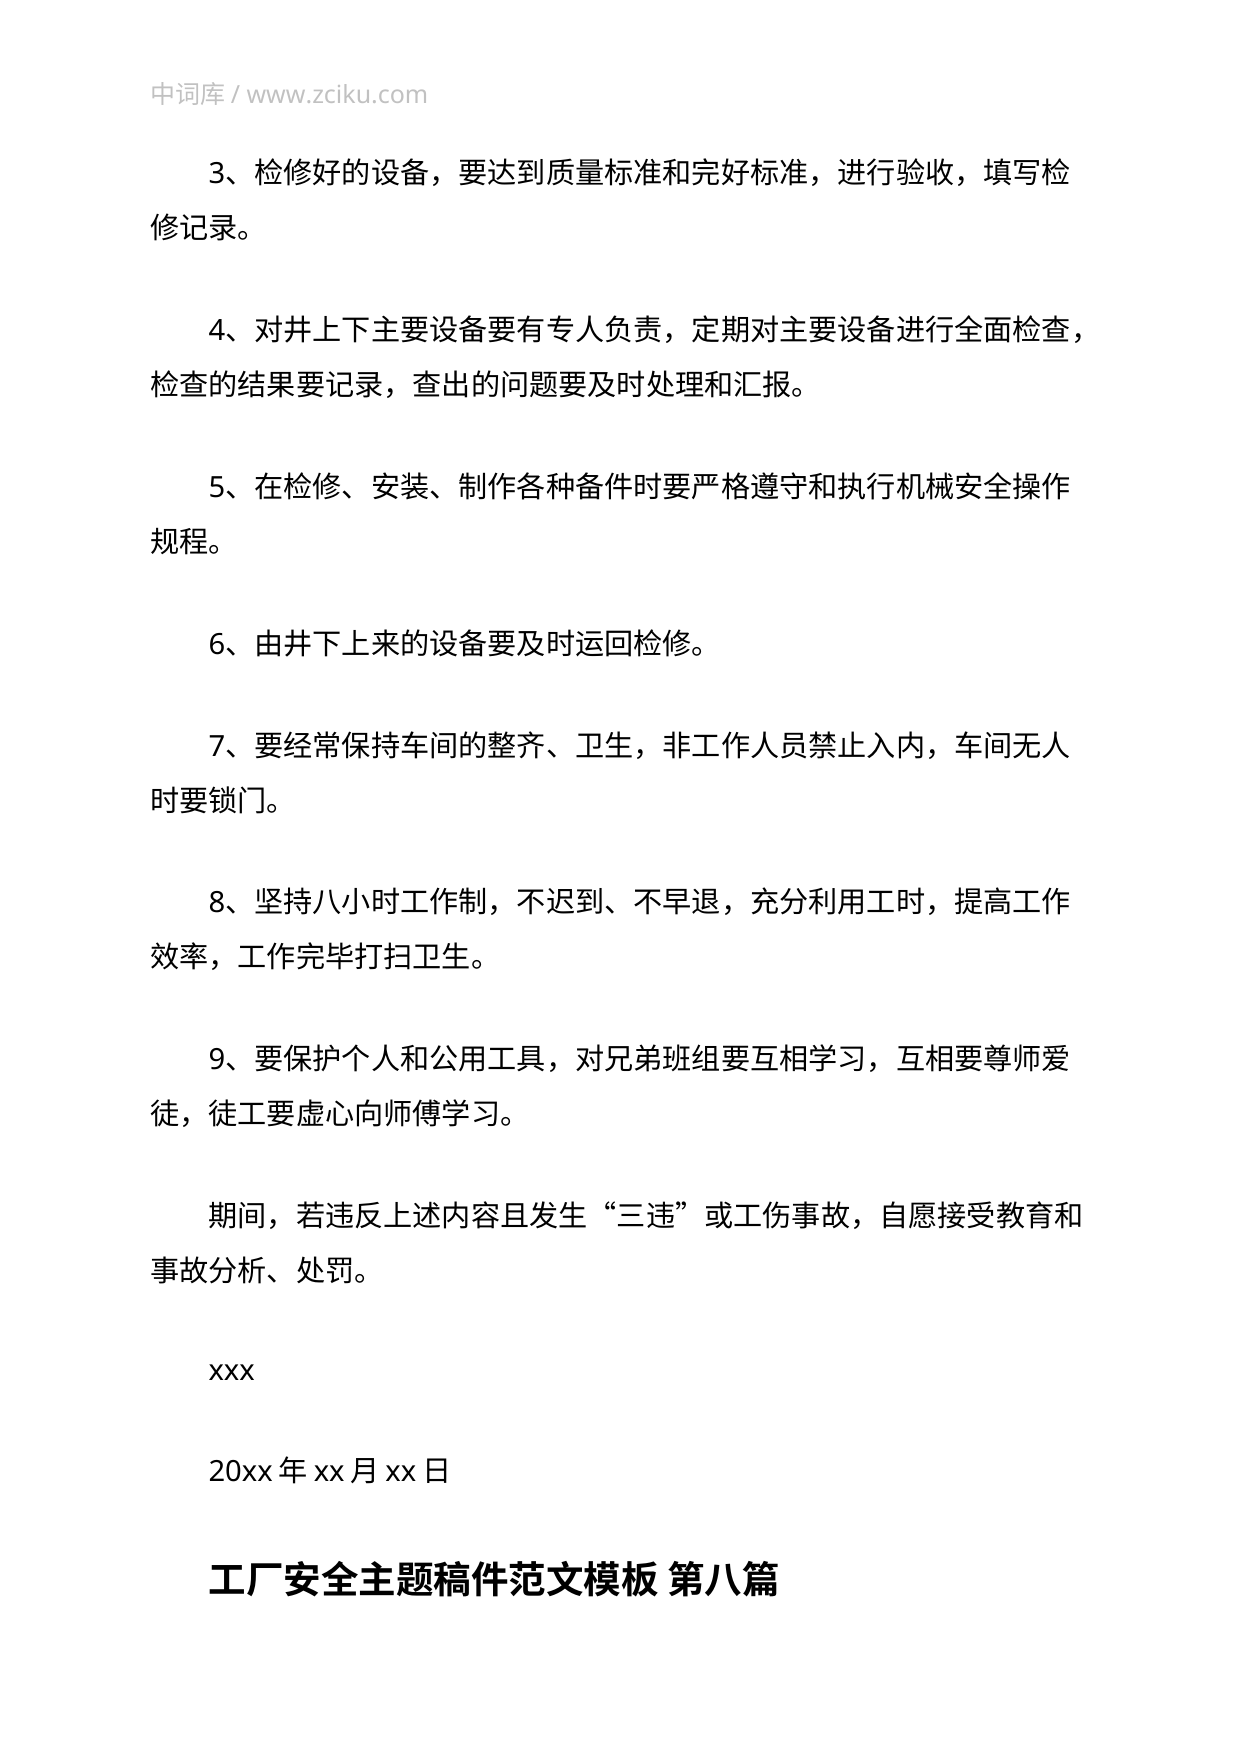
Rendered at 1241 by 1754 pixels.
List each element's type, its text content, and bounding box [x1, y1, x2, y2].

text 20xx年xx月xx日 [150, 1448, 1090, 1490]
text 6、由井下上来的设备要及时运回检修。 [150, 620, 1090, 663]
text xxx [150, 1349, 1090, 1389]
text 5、在检修、安装、制作各种备件时要严格遵守和执行机械安全操作规程。 [150, 463, 1090, 561]
text 工厂安全主题稿件范文模板 第八篇 [150, 1550, 1090, 1604]
text 4、对井上下主要设备要有专人负责，定期对主要设备进行全面检查，检查的结果要记录，查出的问题要及时处理和汇报。 [150, 307, 1090, 404]
text 8、坚持八小时工作制，不迟到、不早退，充分利用工时，提高工作效率，工作完毕打扫卫生。 [150, 879, 1090, 976]
text 期间，若违反上述内容且发生“三违”或工伤事故，自愿接受教育和事故分析、处罚。 [150, 1193, 1090, 1290]
text 3、检修好的设备，要达到质量标准和完好标准，进行验收，填写检修记录。 [150, 150, 1090, 247]
text 9、要保护个人和公用工具，对兄弟班组要互相学习，互相要尊师爱徒，徒工要虚心向师傅学习。 [150, 1036, 1090, 1133]
text 7、要经常保持车间的整齐、卫生，非工作人员禁止入内，车间无人时要锁门。 [150, 722, 1090, 819]
